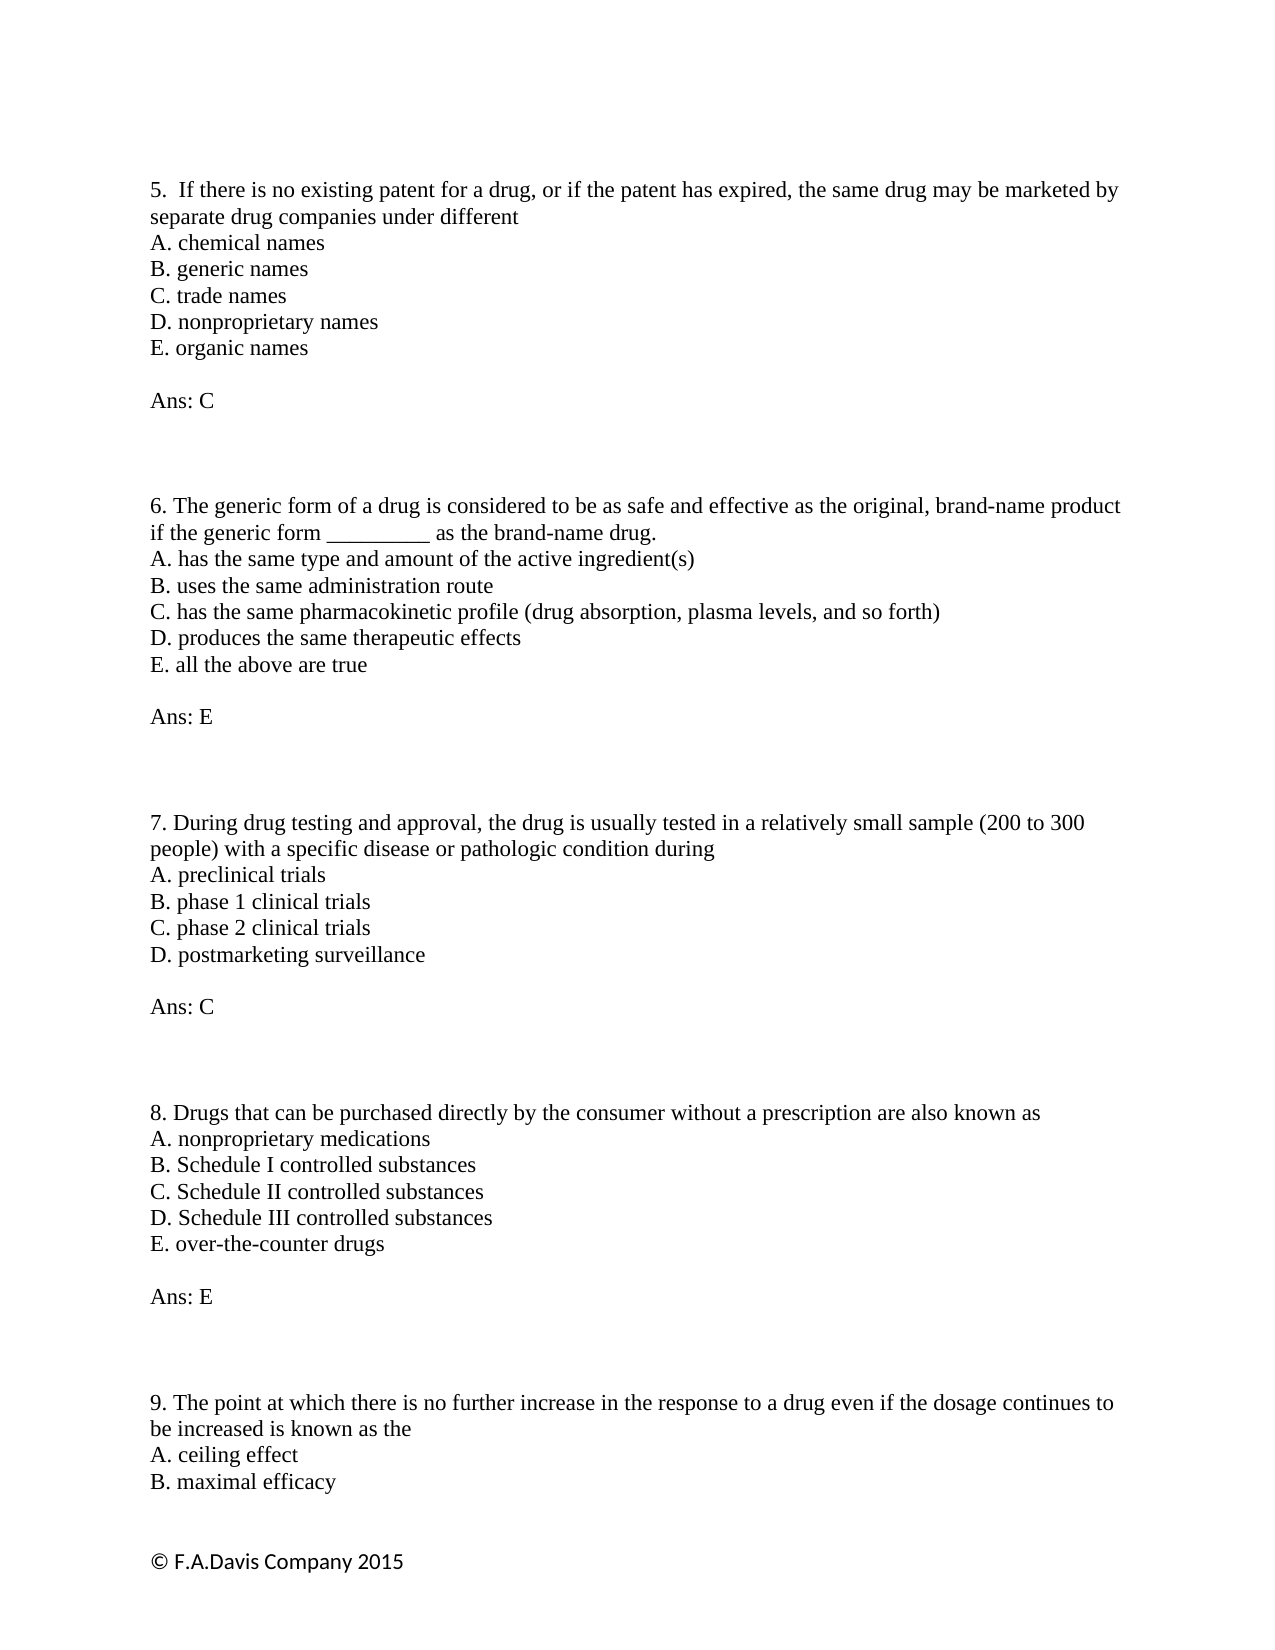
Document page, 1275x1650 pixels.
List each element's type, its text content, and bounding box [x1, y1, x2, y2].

text A. preclinical trials [150, 862, 1125, 888]
text D. nonproprietary names [150, 308, 1125, 334]
text E. all the above are true [150, 651, 1125, 677]
text 5. If there is no existing patent for a drug, or if the patent has expired, the same drug may be marketed by separate drug companies under different [150, 176, 1125, 229]
text Ans: C [150, 993, 1125, 1020]
text Ans: C [150, 387, 1125, 413]
text A. nonproprietary medications [150, 1125, 1125, 1151]
text C. Schedule II controlled substances [150, 1178, 1125, 1204]
text Ans: E [150, 1283, 1125, 1309]
text B. Schedule I controlled substances [150, 1151, 1125, 1178]
text B. maximal efficacy [150, 1468, 1125, 1494]
text 8. Drugs that can be purchased directly by the consumer without a prescription are also known as [150, 1099, 1125, 1125]
text C. trade names [150, 282, 1125, 308]
text 9. The point at which there is no further increase in the response to a drug even if the dosage continues to be increased is known as the [150, 1389, 1125, 1441]
text E. over-the-counter drugs [150, 1231, 1125, 1257]
text A. chemical names [150, 229, 1125, 255]
text B. uses the same administration route [150, 572, 1125, 598]
text B. generic names [150, 255, 1125, 282]
text D. produces the same therapeutic effects [150, 624, 1125, 651]
text 6. The generic form of a drug is considered to be as safe and effective as the original, brand-name product if the generic form _________ as the brand-name drug. [150, 493, 1125, 545]
text D. postmarketing surveillance [150, 941, 1125, 967]
text A. has the same type and amount of the active ingredient(s) [150, 545, 1125, 572]
text 7. During drug testing and approval, the drug is usually tested in a relatively small sample (200 to 300 people) with a specific disease or pathologic condition during [150, 809, 1125, 862]
text E. organic names [150, 334, 1125, 361]
text D. Schedule III controlled substances [150, 1204, 1125, 1231]
text C. phase 2 clinical trials [150, 914, 1125, 941]
text A. ceiling effect [150, 1441, 1125, 1468]
text Ans: E [150, 703, 1125, 730]
text C. has the same pharmacokinetic profile (drug absorption, plasma levels, and so forth) [150, 598, 1125, 624]
text B. phase 1 clinical trials [150, 888, 1125, 914]
